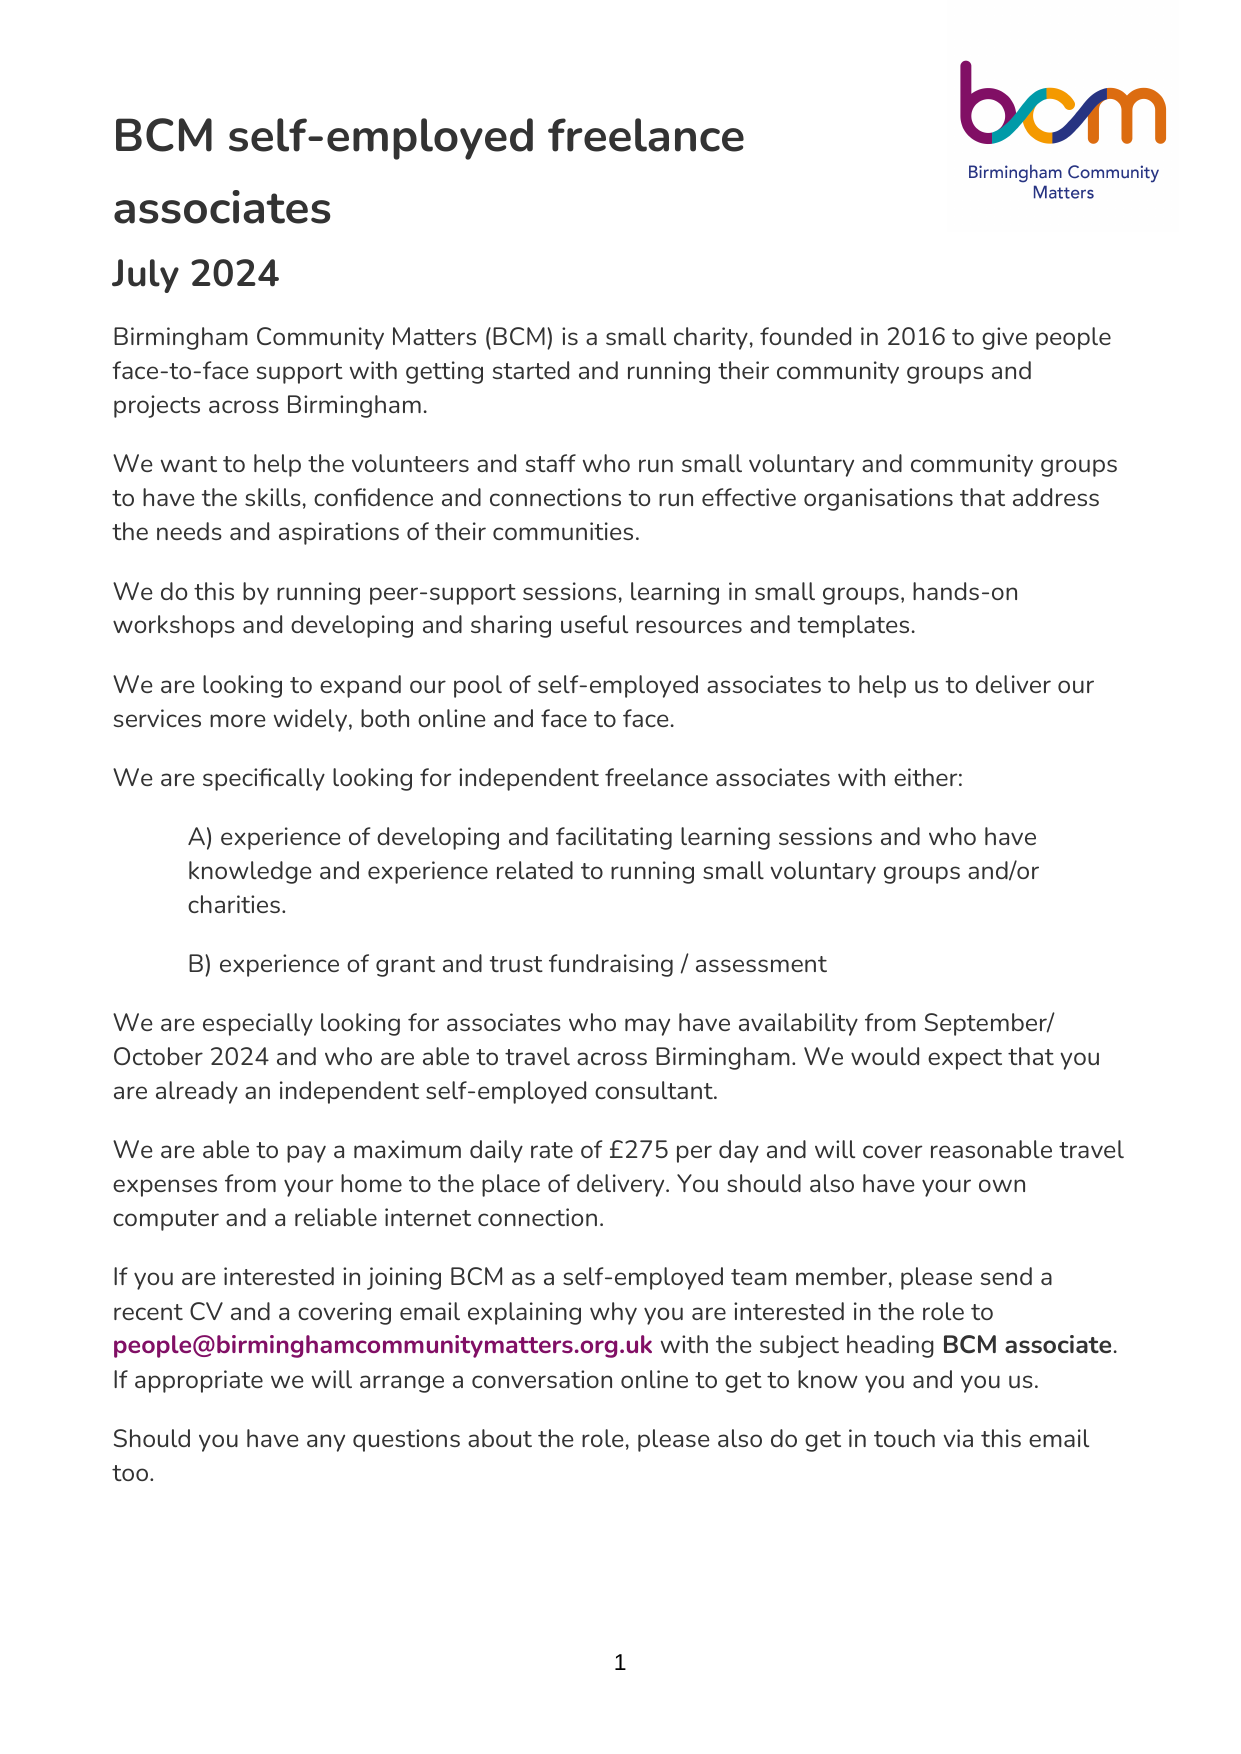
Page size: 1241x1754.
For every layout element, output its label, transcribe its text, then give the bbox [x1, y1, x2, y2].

subtitle July 2024 [112, 249, 1128, 300]
text We are able to pay a maximum daily rate of £275 per day and will cover reasonable travel expenses from your home to the place of delivery. You should also have your own computer and a reliable internet connection. [112, 1133, 1128, 1236]
subtitle BCM self-employed freelance associates [112, 105, 1128, 239]
text B) experience of grant and trust fundraising / assessment [187, 947, 1128, 981]
text Birmingham Community Matters (BCM) is a small charity, founded in 2016 to give people face-to-face support with getting started and running their community groups and projects across Birmingham. [112, 320, 1128, 422]
text We are specifically looking for independent freelance associates with either: [112, 761, 1128, 795]
text A) experience of developing and facilitating learning sessions and who have knowledge and experience related to running small voluntary groups and/or charities. [187, 820, 1128, 922]
text We are especially looking for associates who may have availability from September/ October 2024 and who are able to travel across Birmingham. We would expect that you are already an independent self-employed consultant. [112, 1006, 1128, 1108]
text We are looking to expand our pool of self-employed associates to help us to deliver our services more widely, both online and face to face. [112, 668, 1128, 736]
text We want to help the volunteers and staff who run small voluntary and community groups to have the skills, confidence and connections to run effective organisations that address the needs and aspirations of their communities. [112, 447, 1128, 549]
text If you are interested in joining BCM as a self-employed team member, please send a recent CV and a covering email explaining why you are interested in the role to people@birminghamcommunitymatters.org.uk with the subject heading BCM associate. If appropriate we will arrange a conversation online to get to know you and you us. [112, 1261, 1128, 1397]
text Should you have any questions about the role, please also do get in touch via this email too. [112, 1422, 1128, 1490]
picture [946, 0, 1178, 232]
text We do this by running peer-support sessions, learning in small groups, hands-on workshops and developing and sharing useful resources and templates. [112, 574, 1128, 643]
